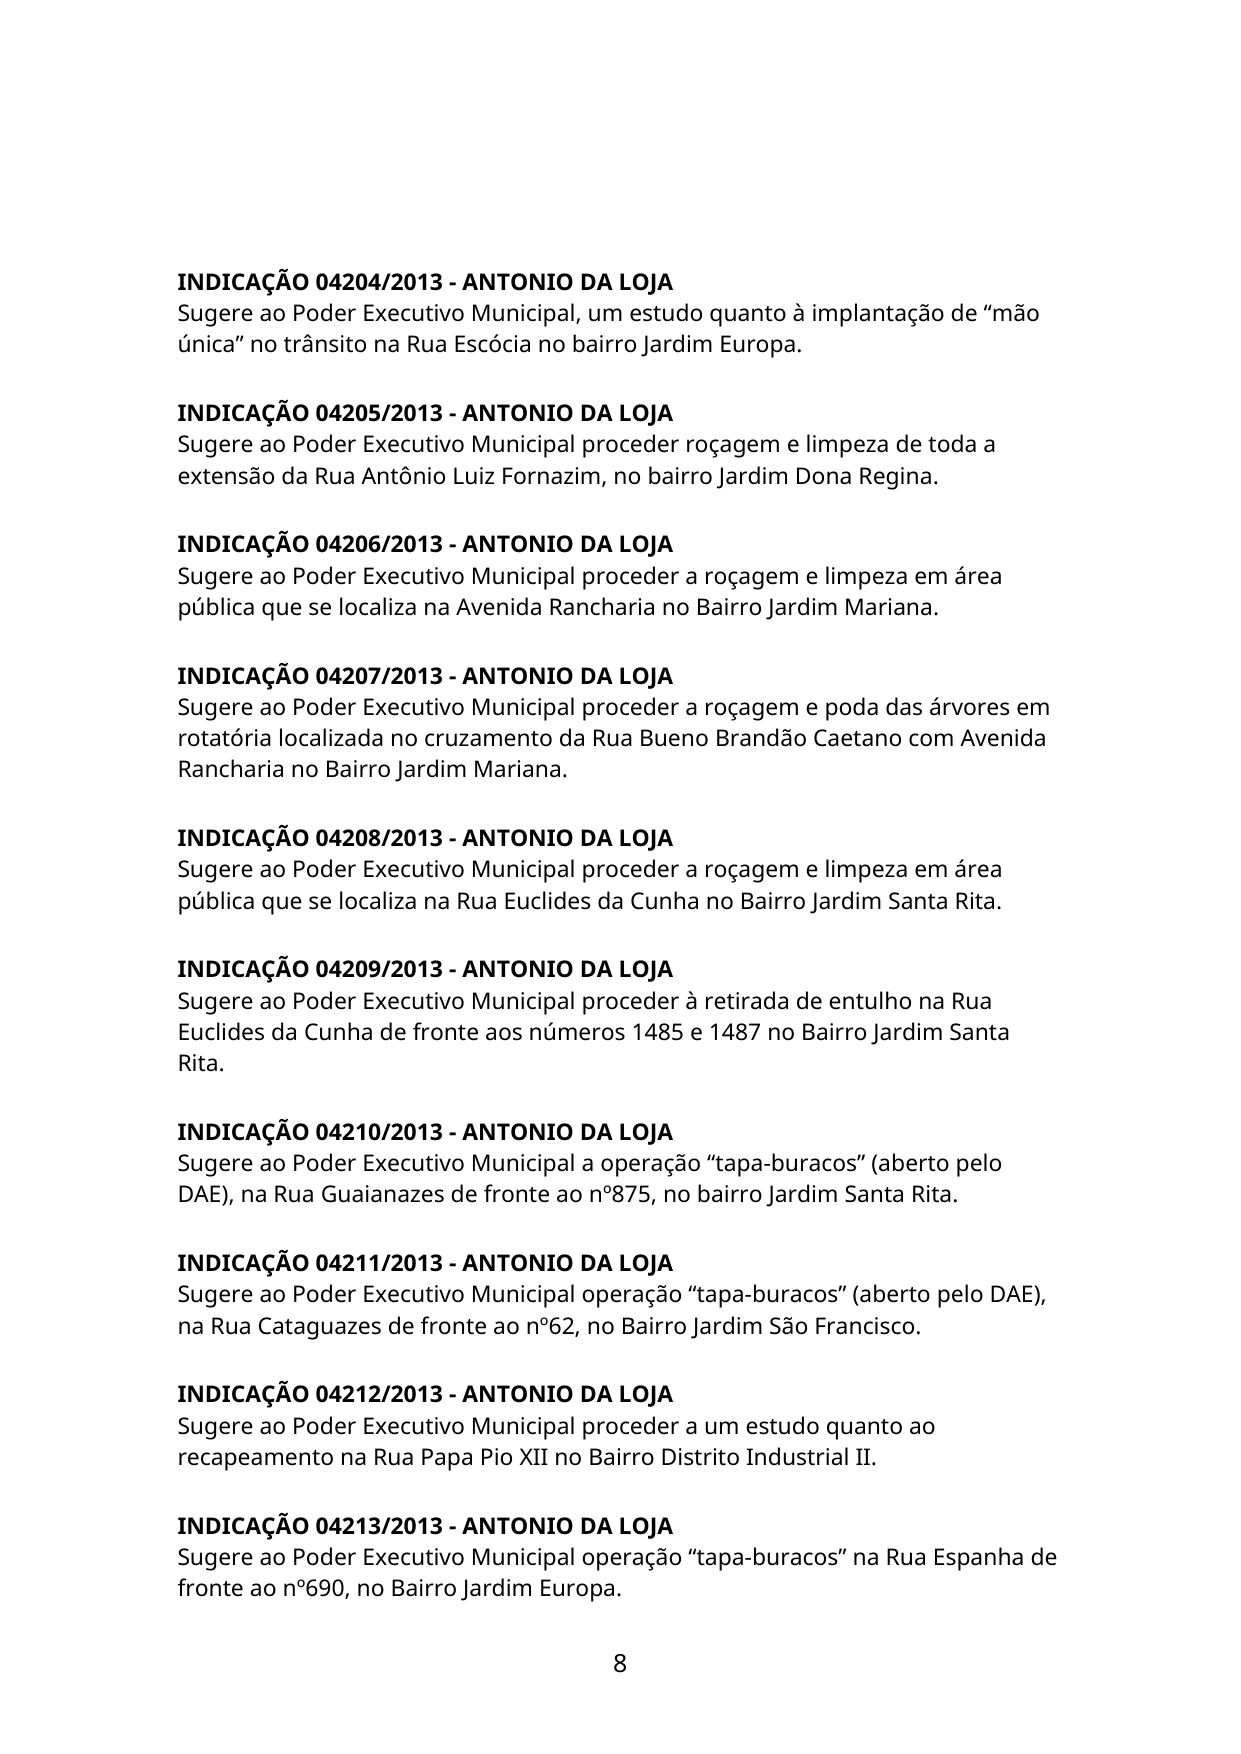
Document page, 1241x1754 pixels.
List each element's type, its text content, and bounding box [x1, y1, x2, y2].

text INDICAÇÃO 04205/2013 - ANTONIO DA LOJA Sugere ao Poder Executivo Municipal proceder roçagem e limpeza de toda a extensão da Rua Antônio Luiz Fornazim, no bairro Jardim Dona Regina. [177, 397, 1063, 491]
text INDICAÇÃO 04206/2013 - ANTONIO DA LOJA Sugere ao Poder Executivo Municipal proceder a roçagem e limpeza em área pública que se localiza na Avenida Rancharia no Bairro Jardim Mariana. [177, 528, 1063, 622]
text INDICAÇÃO 04204/2013 - ANTONIO DA LOJA Sugere ao Poder Executivo Municipal, um estudo quanto à implantação de “mão única” no trânsito na Rua Escócia no bairro Jardim Europa. [177, 266, 1063, 359]
text INDICAÇÃO 04210/2013 - ANTONIO DA LOJA Sugere ao Poder Executivo Municipal a operação “tapa-buracos” (aberto pelo DAE), na Rua Guaianazes de fronte ao nº875, no bairro Jardim Santa Rita. [177, 1116, 1063, 1209]
text INDICAÇÃO 04213/2013 - ANTONIO DA LOJA Sugere ao Poder Executivo Municipal operação “tapa-buracos” na Rua Espanha de fronte ao nº690, no Bairro Jardim Europa. [177, 1509, 1063, 1603]
text INDICAÇÃO 04207/2013 - ANTONIO DA LOJA Sugere ao Poder Executivo Municipal proceder a roçagem e poda das árvores em rotatória localizada no cruzamento da Rua Bueno Brandão Caetano com Avenida Rancharia no Bairro Jardim Mariana. [177, 659, 1063, 784]
text INDICAÇÃO 04209/2013 - ANTONIO DA LOJA Sugere ao Poder Executivo Municipal proceder à retirada de entulho na Rua Euclides da Cunha de fronte aos números 1485 e 1487 no Bairro Jardim Santa Rita. [177, 953, 1063, 1078]
text INDICAÇÃO 04208/2013 - ANTONIO DA LOJA Sugere ao Poder Executivo Municipal proceder a roçagem e limpeza em área pública que se localiza na Rua Euclides da Cunha no Bairro Jardim Santa Rita. [177, 822, 1063, 916]
text INDICAÇÃO 04212/2013 - ANTONIO DA LOJA Sugere ao Poder Executivo Municipal proceder a um estudo quanto ao recapeamento na Rua Papa Pio XII no Bairro Distrito Industrial II. [177, 1378, 1063, 1472]
text INDICAÇÃO 04211/2013 - ANTONIO DA LOJA Sugere ao Poder Executivo Municipal operação “tapa-buracos” (aberto pelo DAE), na Rua Cataguazes de fronte ao nº62, no Bairro Jardim São Francisco. [177, 1247, 1063, 1341]
